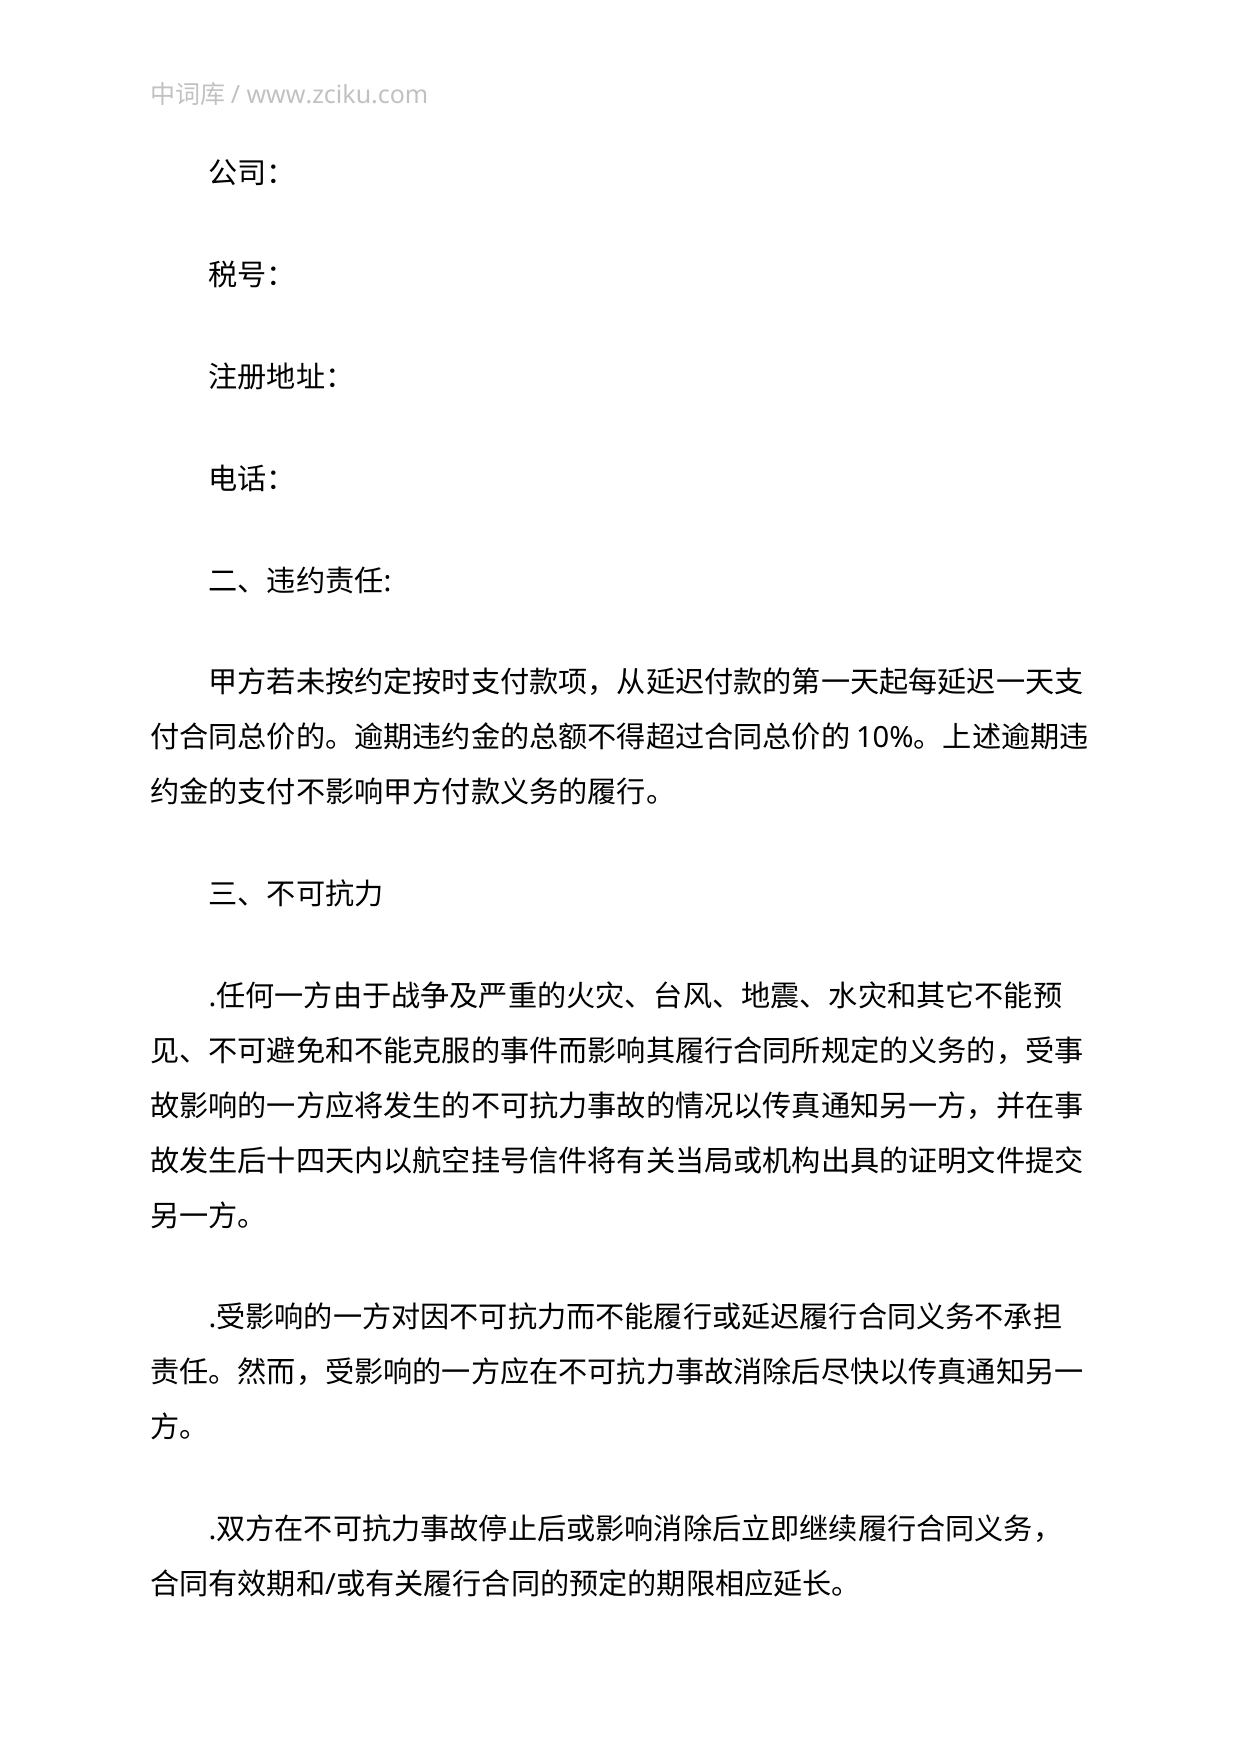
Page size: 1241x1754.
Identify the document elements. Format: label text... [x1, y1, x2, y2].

text .双方在不可抗力事故停止后或影响消除后立即继续履行合同义务，合同有效期和/或有关履行合同的预定的期限相应延长。 [150, 1506, 1090, 1603]
text 三、不可抗力 [150, 871, 1090, 913]
text .受影响的一方对因不可抗力而不能履行或延迟履行合同义务不承担责任。然而，受影响的一方应在不可抗力事故消除后尽快以传真通知另一方。 [150, 1294, 1090, 1446]
text 甲方若未按约定按时支付款项，从延迟付款的第一天起每延迟一天支付合同总价的。逾期违约金的总额不得超过合同总价的10%。上述逾期违约金的支付不影响甲方付款义务的履行。 [150, 659, 1090, 811]
text 税号： [150, 252, 1090, 294]
text 二、违约责任: [150, 557, 1090, 599]
text 电话： [150, 455, 1090, 498]
text 注册地址： [150, 353, 1090, 396]
text .任何一方由于战争及严重的火灾、台风、地震、水灾和其它不能预见、不可避免和不能克服的事件而影响其履行合同所规定的义务的，受事故影响的一方应将发生的不可抗力事故的情况以传真通知另一方，并在事故发生后十四天内以航空挂号信件将有关当局或机构出具的证明文件提交另一方。 [150, 972, 1090, 1234]
text 公司： [150, 150, 1090, 192]
